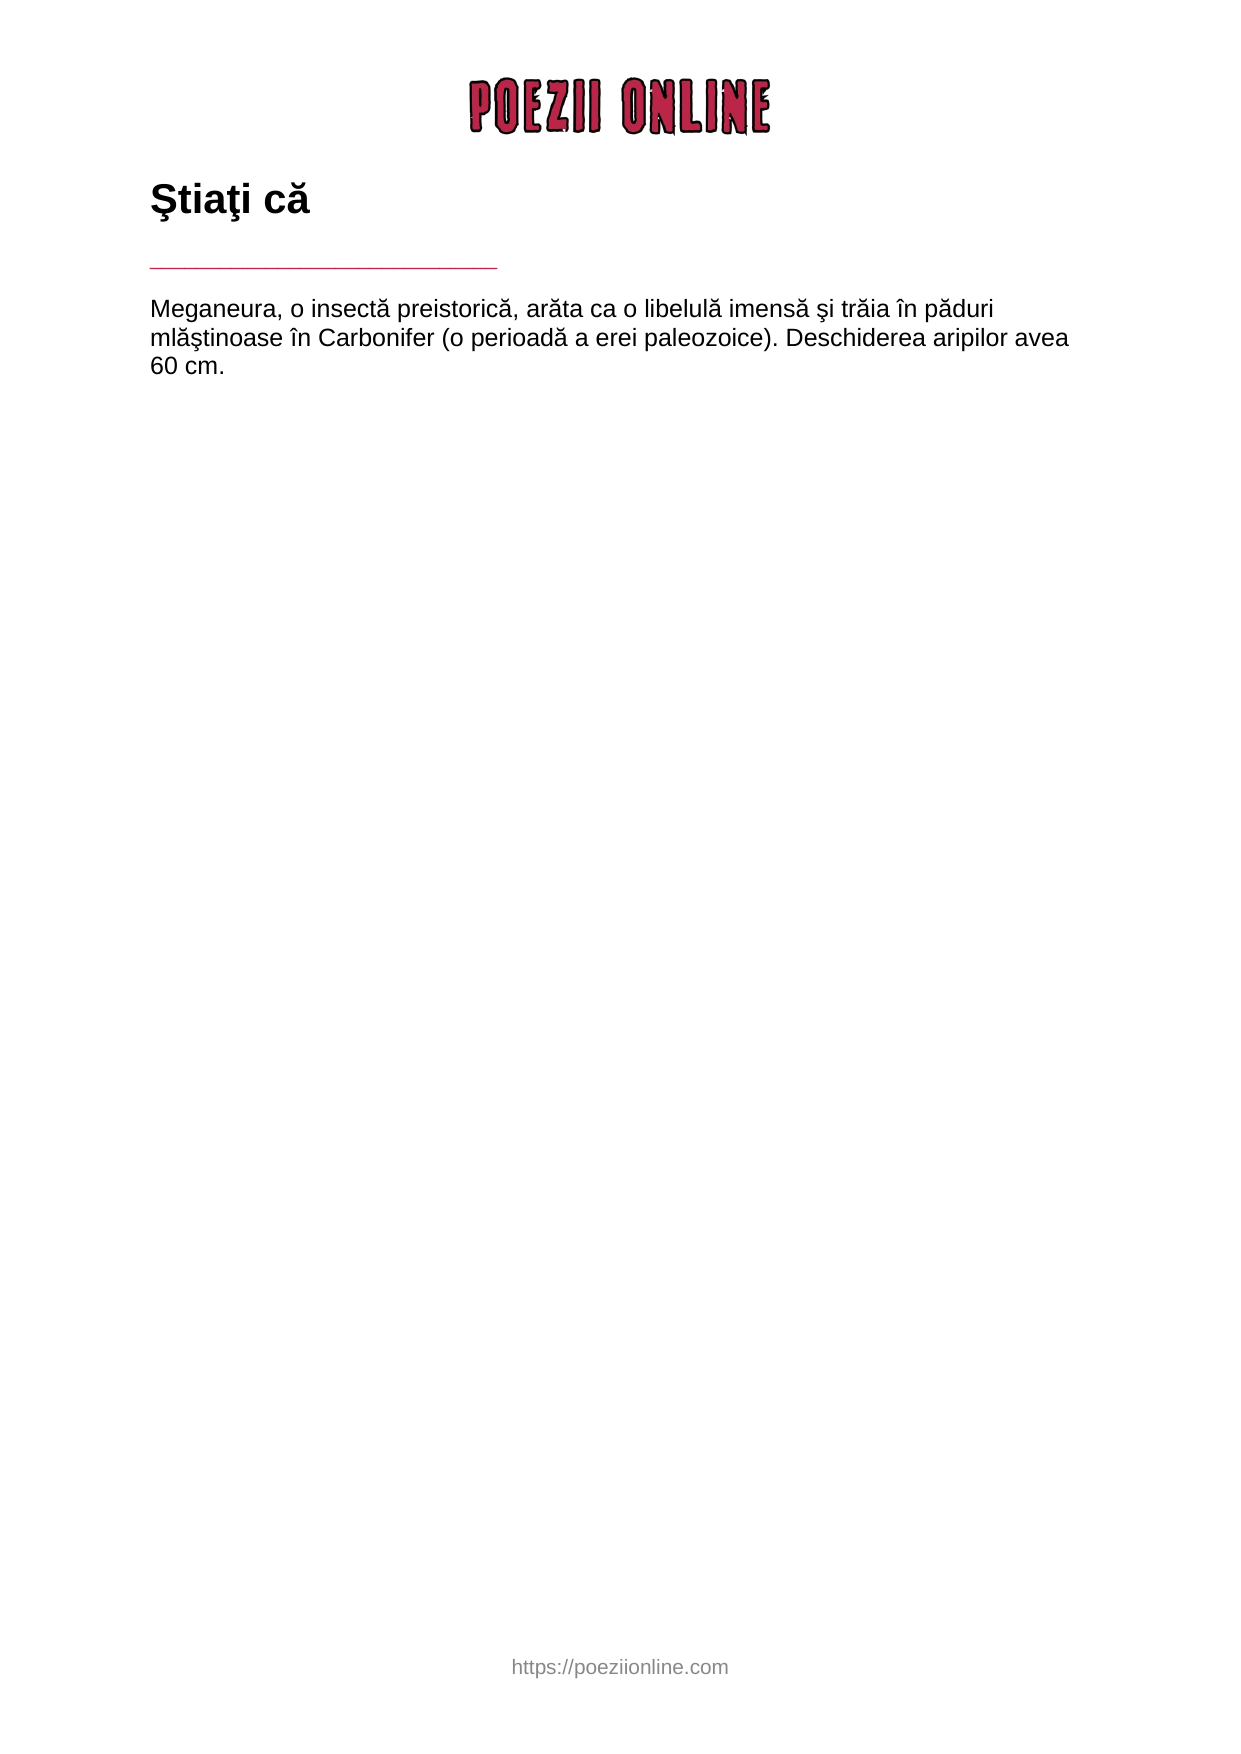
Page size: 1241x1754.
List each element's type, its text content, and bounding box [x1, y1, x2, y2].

text Ştiaţi că [150, 174, 1090, 222]
text ______________________________ [150, 246, 1090, 270]
text Meganeura, o insectă preistorică, arăta ca o libelulă imensă şi trăia în păduri mlăştinoase în Carbonifer (o perioadă a erei paleozoice). Deschiderea aripilor avea 60 cm. [150, 294, 1090, 380]
picture [463, 74, 777, 138]
